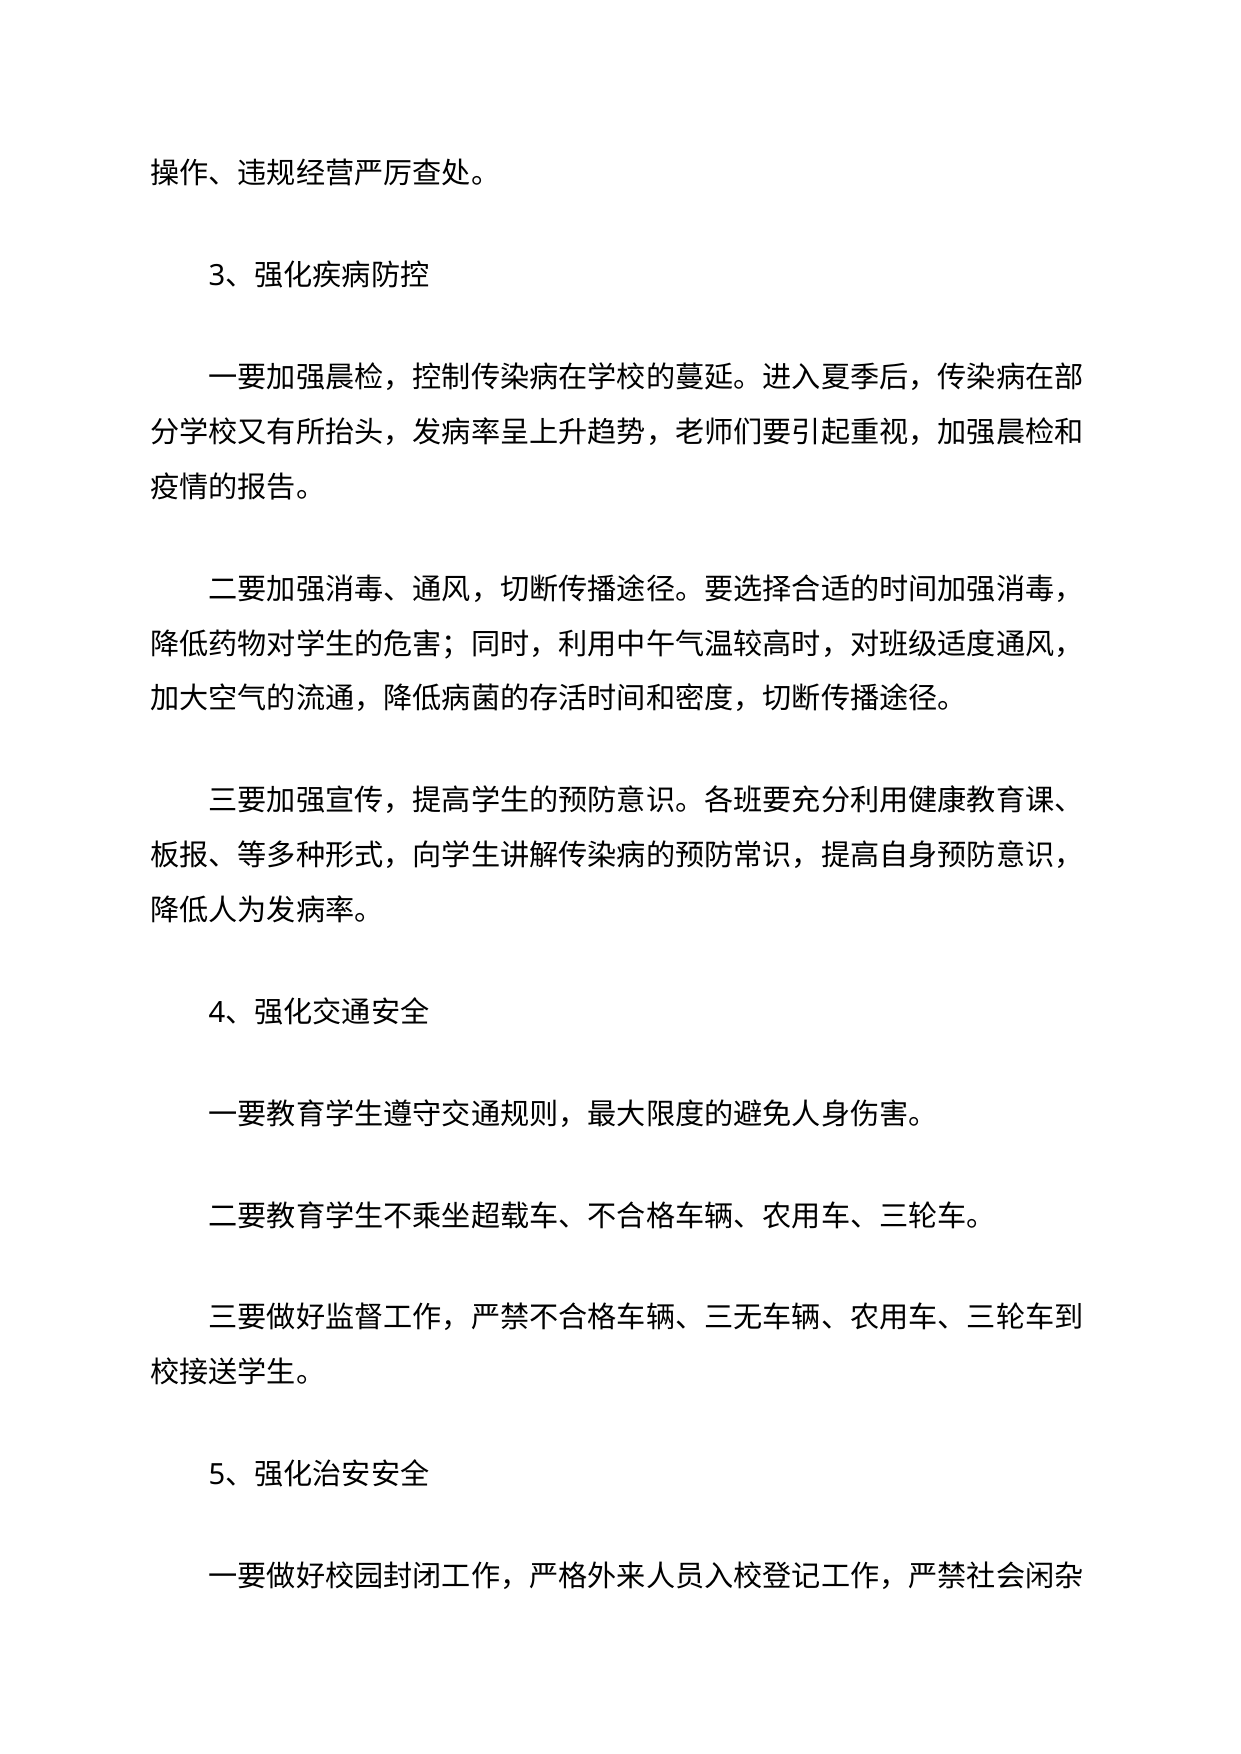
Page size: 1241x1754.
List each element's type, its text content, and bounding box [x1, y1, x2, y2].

text 一要加强晨检，控制传染病在学校的蔓延。进入夏季后，传染病在部分学校又有所抬头，发病率呈上升趋势，老师们要引起重视，加强晨检和疫情的报告。 [150, 354, 1090, 506]
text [150, 1553, 1090, 1595]
text 二要教育学生不乘坐超载车、不合格车辆、农用车、三轮车。 [150, 1192, 1090, 1234]
text 4、强化交通安全 [150, 988, 1090, 1031]
text 三要做好监督工作，严禁不合格车辆、三无车辆、农用车、三轮车到校接送学生。 [150, 1294, 1090, 1391]
text 一要教育学生遵守交通规则，最大限度的避免人身伤害。 [150, 1090, 1090, 1133]
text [150, 150, 1090, 192]
text 三要加强宣传，提高学生的预防意识。各班要充分利用健康教育课、板报、等多种形式，向学生讲解传染病的预防常识，提高自身预防意识，降低人为发病率。 [150, 777, 1090, 929]
text 3、强化疾病防控 [150, 252, 1090, 294]
text 二要加强消毒、通风，切断传播途径。要选择合适的时间加强消毒，降低药物对学生的危害；同时，利用中午气温较高时，对班级适度通风，加大空气的流通，降低病菌的存活时间和密度，切断传播途径。 [150, 565, 1090, 717]
text 5、强化治安安全 [150, 1451, 1090, 1493]
